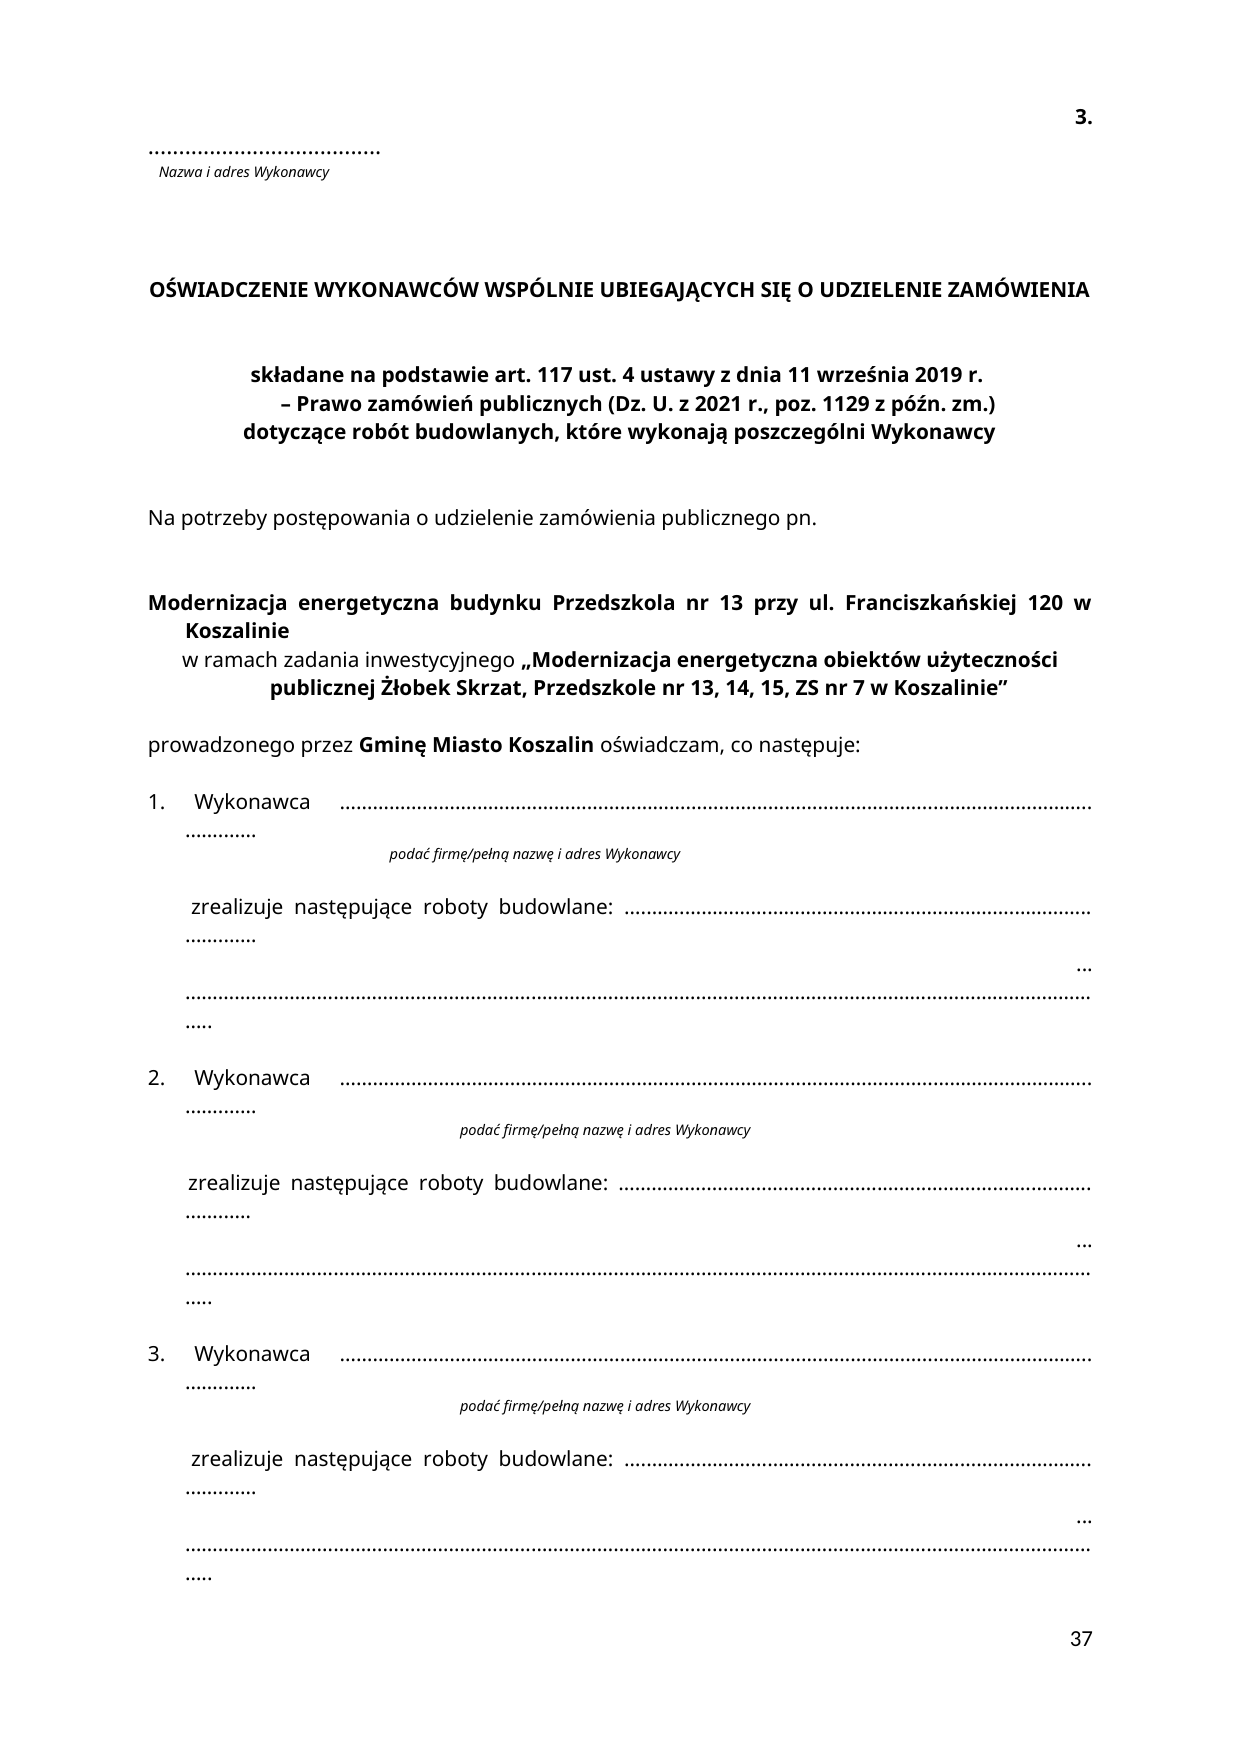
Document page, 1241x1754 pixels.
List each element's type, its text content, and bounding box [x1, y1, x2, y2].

text zrealizuje następujące roboty budowlane: ….…….…………………………….……....…………….…………..……....… [148, 1444, 1093, 1501]
text ...…………………………………………………………………………………………………………………………………………………….. [148, 949, 1093, 1034]
text podać firmę/pełną nazwę i adres Wykonawcy [148, 1396, 1098, 1415]
text Na potrzeby postępowania o udzielenie zamówienia publicznego pn. [148, 503, 1093, 531]
text podać firmę/pełną nazwę i adres Wykonawcy [148, 844, 1098, 864]
text składane na podstawie art. 117 ust. 4 ustawy z dnia 11 września 2019 r. – Prawo zamówień publicznych (Dz. U. z 2021 r., poz. 1129 z późn. zm.) [148, 360, 1091, 417]
text ...…………………………………………………………………………………………………………………………………………………….. [148, 1501, 1093, 1586]
text dotyczące robót budowlanych, które wykonają poszczególni Wykonawcy [148, 417, 1091, 446]
text ...................................... [148, 130, 1093, 161]
text podać firmę/pełną nazwę i adres Wykonawcy [148, 1120, 1098, 1139]
text 3. Wykonawca ……………………………………………………………………………………….……..………………………..……....… [148, 1339, 1092, 1396]
text Modernizacja energetyczna budynku Przedszkola nr 13 przy ul. Franciszkańskiej 120 w Koszalinie [148, 588, 1093, 645]
text OŚWIADCZENIE WYKONAWCÓW WSPÓLNIE UBIEGAJĄCYCH SIĘ O UDZIELENIE ZAMÓWIENIA [148, 275, 1091, 303]
text 1. Wykonawca ……………………………………………………………………………………….……..………………………..……....… [148, 787, 1092, 844]
text 3. [148, 102, 1093, 130]
text zrealizuje następujące roboty budowlane: ……………..….…………………..….……..…………….…………..……...… [148, 1168, 1093, 1225]
text prowadzonego przez Gminę Miasto Koszalin oświadczam, co następuje: [148, 730, 1093, 758]
text 2. Wykonawca ……………………………………………………………………………………….……..………………………..……....… [148, 1063, 1092, 1120]
text Nazwa i adres Wykonawcy [148, 161, 1093, 181]
text w ramach zadania inwestycyjnego „Modernizacja energetyczna obiektów użyteczności publicznej Żłobek Skrzat, Przedszkole nr 13, 14, 15, ZS nr 7 w Koszalinie” [148, 645, 1093, 702]
text ...…………………………………………………………………………………………………………………………………………………….. [148, 1225, 1093, 1310]
text zrealizuje następujące roboty budowlane: ….…….………………………………….….…………….…………..……....… [148, 892, 1093, 949]
